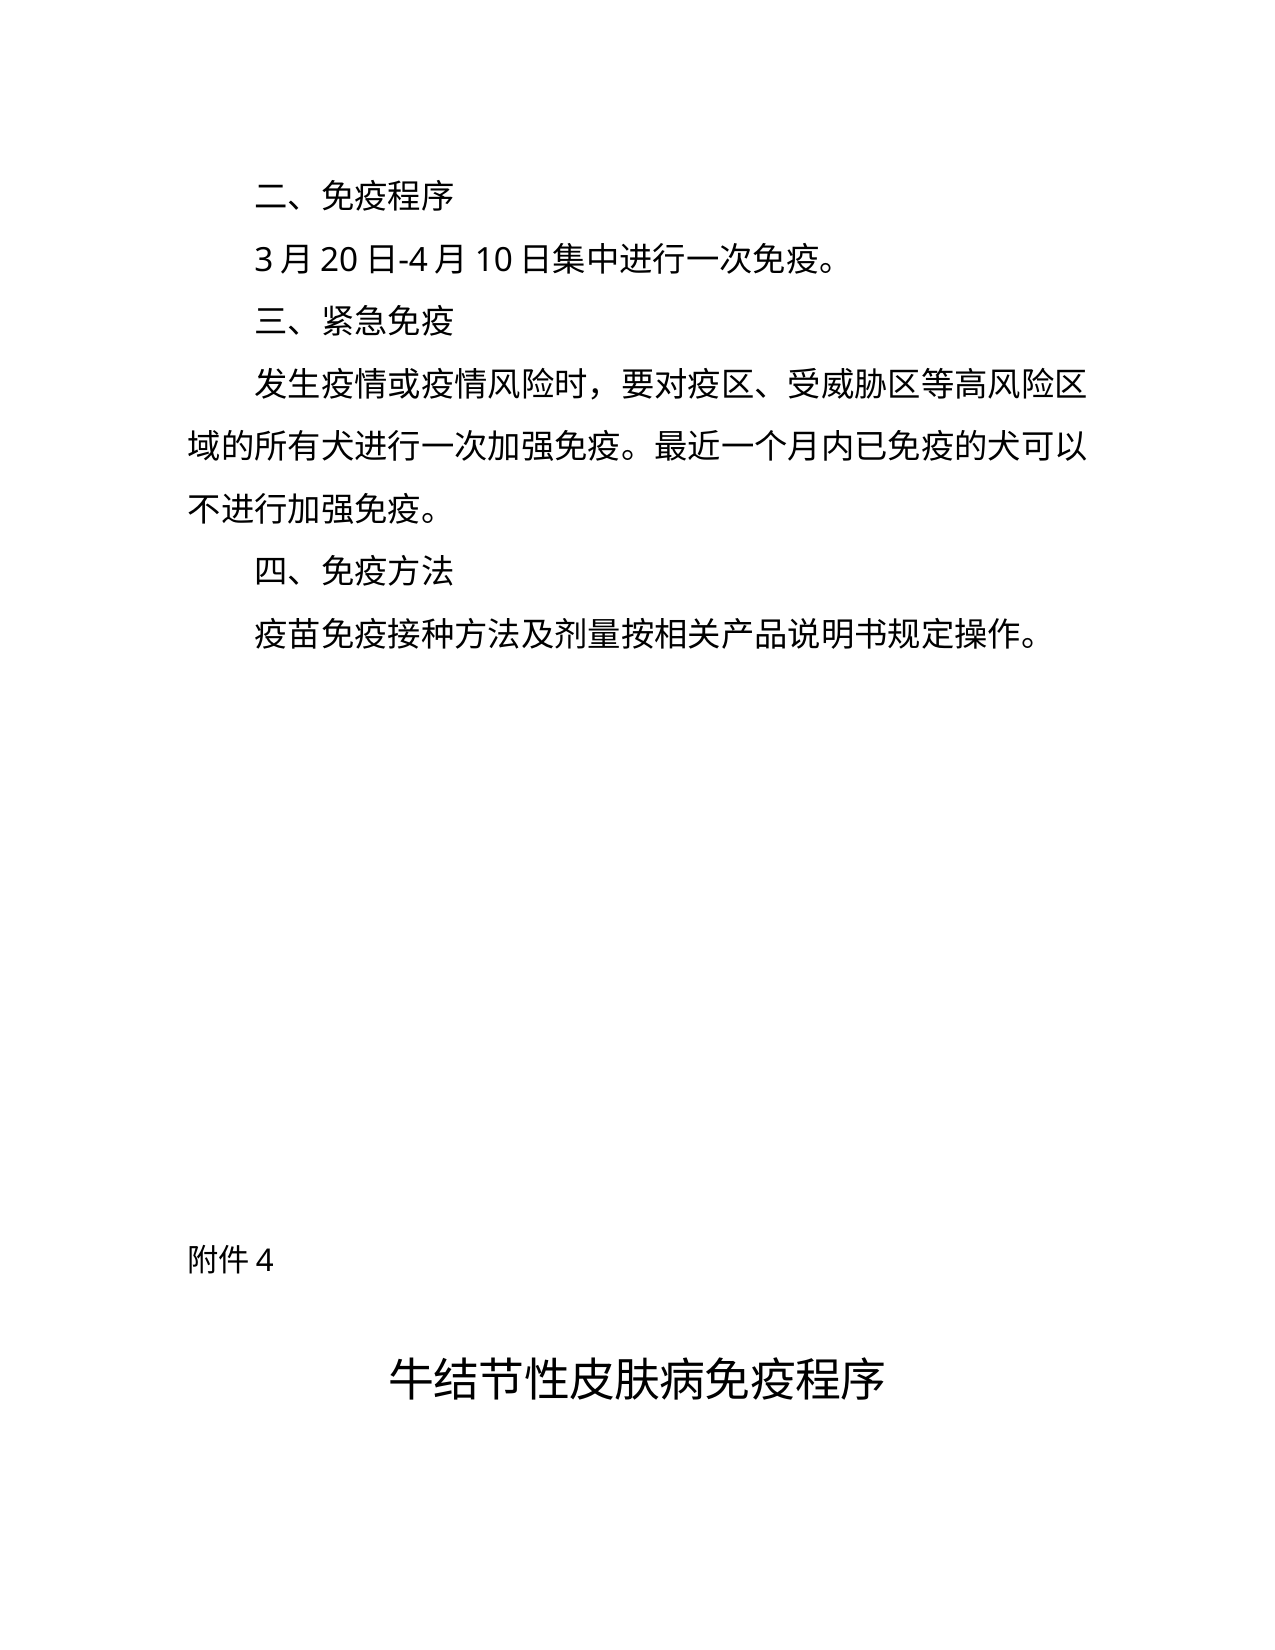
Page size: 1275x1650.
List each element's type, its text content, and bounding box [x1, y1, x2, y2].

text 附件4 [187, 1221, 1087, 1284]
text 3月20日-4月10日集中进行一次免疫。 [187, 221, 1087, 284]
text 牛结节性皮肤病免疫程序 [187, 1346, 1087, 1409]
text 四、免疫方法 [187, 534, 1087, 596]
text 二、免疫程序 [187, 159, 1087, 221]
text 疫苗免疫接种方法及剂量按相关产品说明书规定操作。 [187, 596, 1087, 659]
text 发生疫情或疫情风险时，要对疫区、受威胁区等高风险区域的所有犬进行一次加强免疫。最近一个月内已免疫的犬可以不进行加强免疫。 [187, 346, 1087, 534]
text 三、紧急免疫 [187, 284, 1087, 346]
